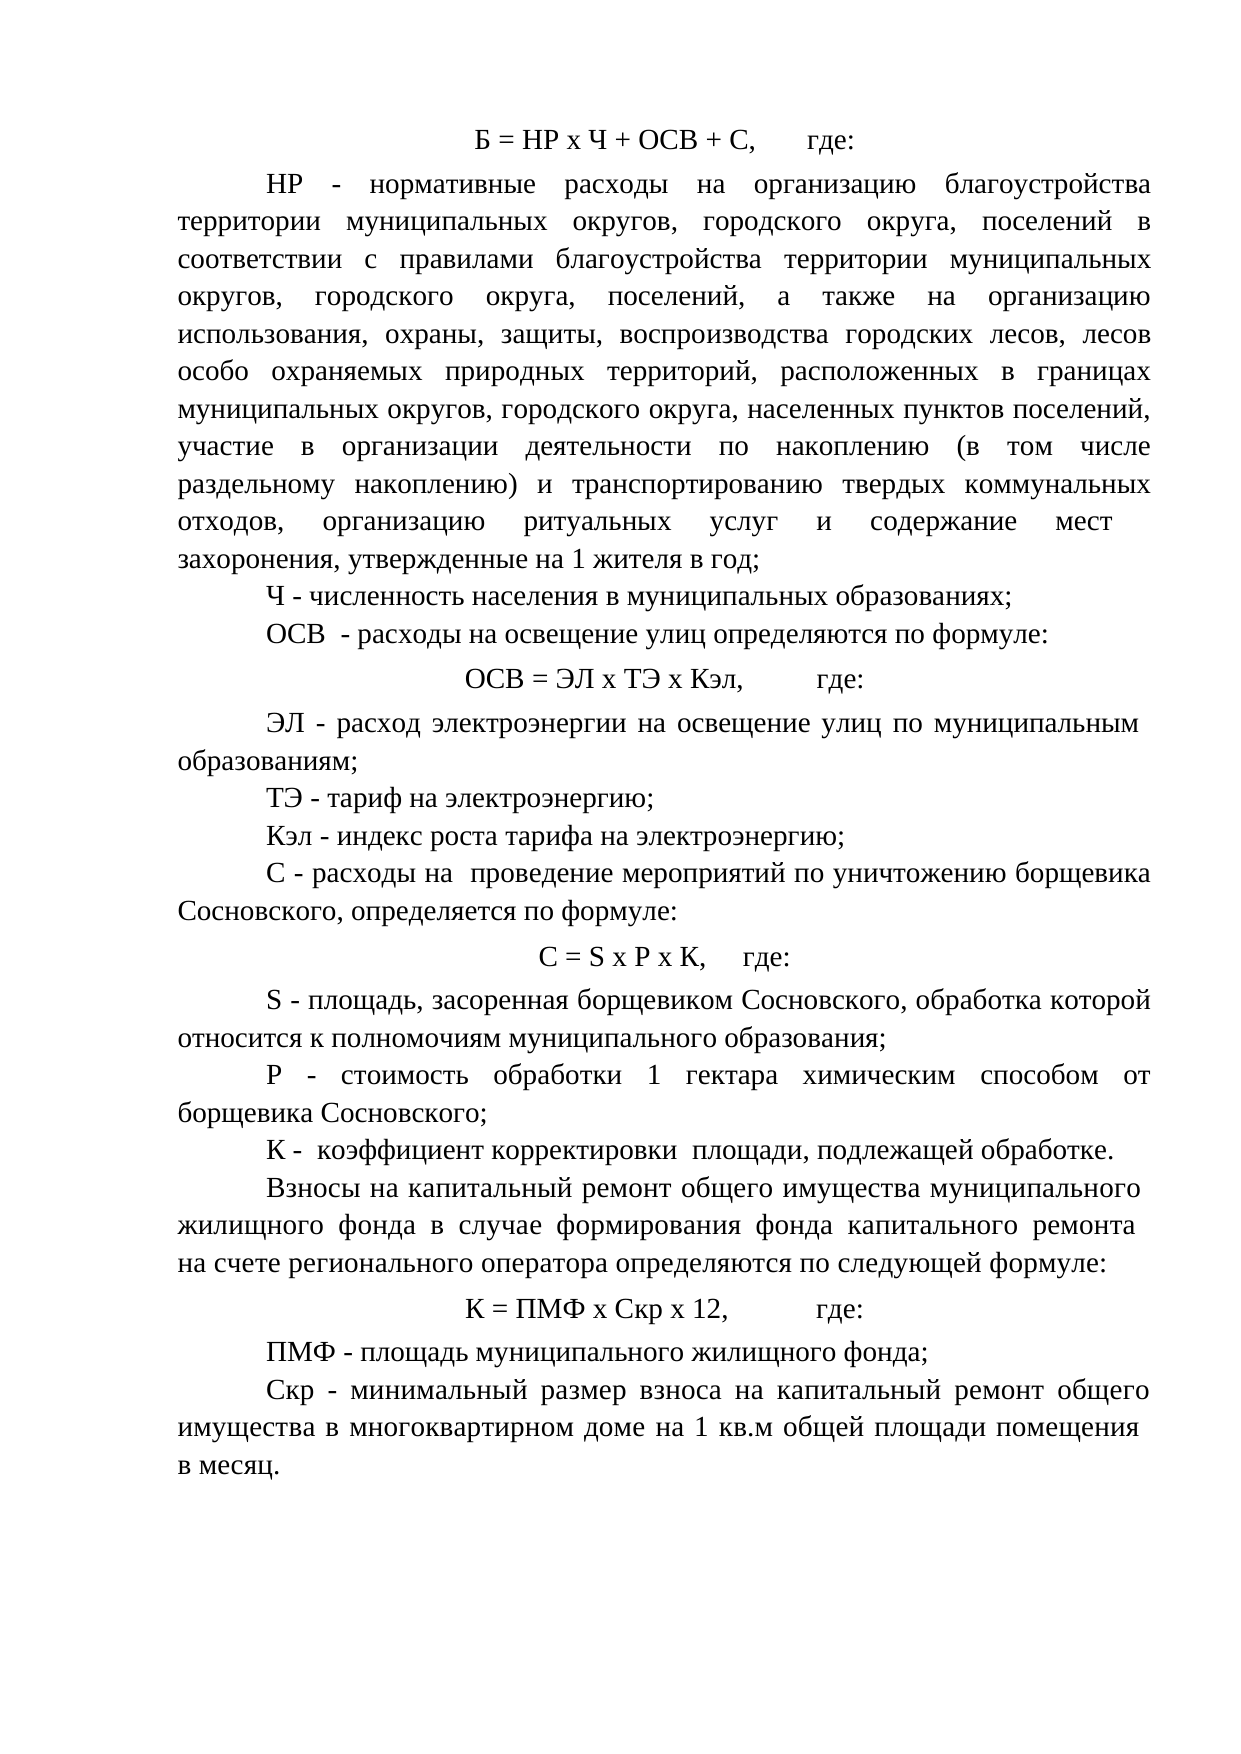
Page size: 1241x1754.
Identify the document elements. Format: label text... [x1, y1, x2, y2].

text Скр - минимальный размер взноса на капитальный ремонт общего имущества в многоквартирном доме на 1 кв.м общей площади помещения в месяц. [177, 1368, 1152, 1481]
text ОСВ - расходы на освещение улиц определяются по формуле: [177, 612, 1152, 649]
text Ч - численность населения в муниципальных образованиях; [177, 574, 1152, 612]
text К - коэффициент корректировки площади, подлежащей обработке. [177, 1128, 1152, 1166]
text ТЭ - тариф на электроэнергию; [177, 776, 1152, 814]
text ПМФ - площадь муниципального жилищного фонда; [177, 1331, 1152, 1368]
text С = S х P х К, где: [177, 935, 1152, 972]
text НР - нормативные расходы на организацию благоустройства территории муниципальных округов, городского округа, поселений в соответствии с правилами благоустройства территории муниципальных округов, городского округа, поселений, а также на организацию использования, охраны, защиты, воспроизводства городских лесов, лесов особо охраняемых природных территорий, расположенных в границах муниципальных округов, городского округа, населенных пунктов поселений, участие в организации деятельности по накоплению (в том числе раздельному накоплению) и транспортированию твердых коммунальных отходов, организацию ритуальных услуг и содержание мест захоронения, утвержденные на 1 жителя в год; [177, 162, 1152, 574]
text S - площадь, засоренная борщевиком Сосновского, обработка которой относится к полномочиям муниципального образования; [177, 978, 1152, 1053]
text С - расходы на проведение мероприятий по уничтожению борщевика Сосновского, определяется по формуле: [177, 851, 1152, 926]
text Р - стоимость обработки 1 гектара химическим способом от борщевика Сосновского; [177, 1053, 1152, 1128]
text К = ПМФ x Скр x 12, где: [177, 1287, 1152, 1324]
text Взносы на капитальный ремонт общего имущества муниципального жилищного фонда в случае формирования фонда капитального ремонта на счете регионального оператора определяются по следующей формуле: [177, 1166, 1152, 1278]
text ОСВ = ЭЛ x ТЭ x Кэл, где: [177, 658, 1152, 695]
text ЭЛ - расход электроэнергии на освещение улиц по муниципальным образованиям; [177, 701, 1152, 776]
text Б = НР x Ч + ОСВ + С, где: [177, 118, 1152, 156]
text Кэл - индекс роста тарифа на электроэнергию; [177, 814, 1152, 851]
